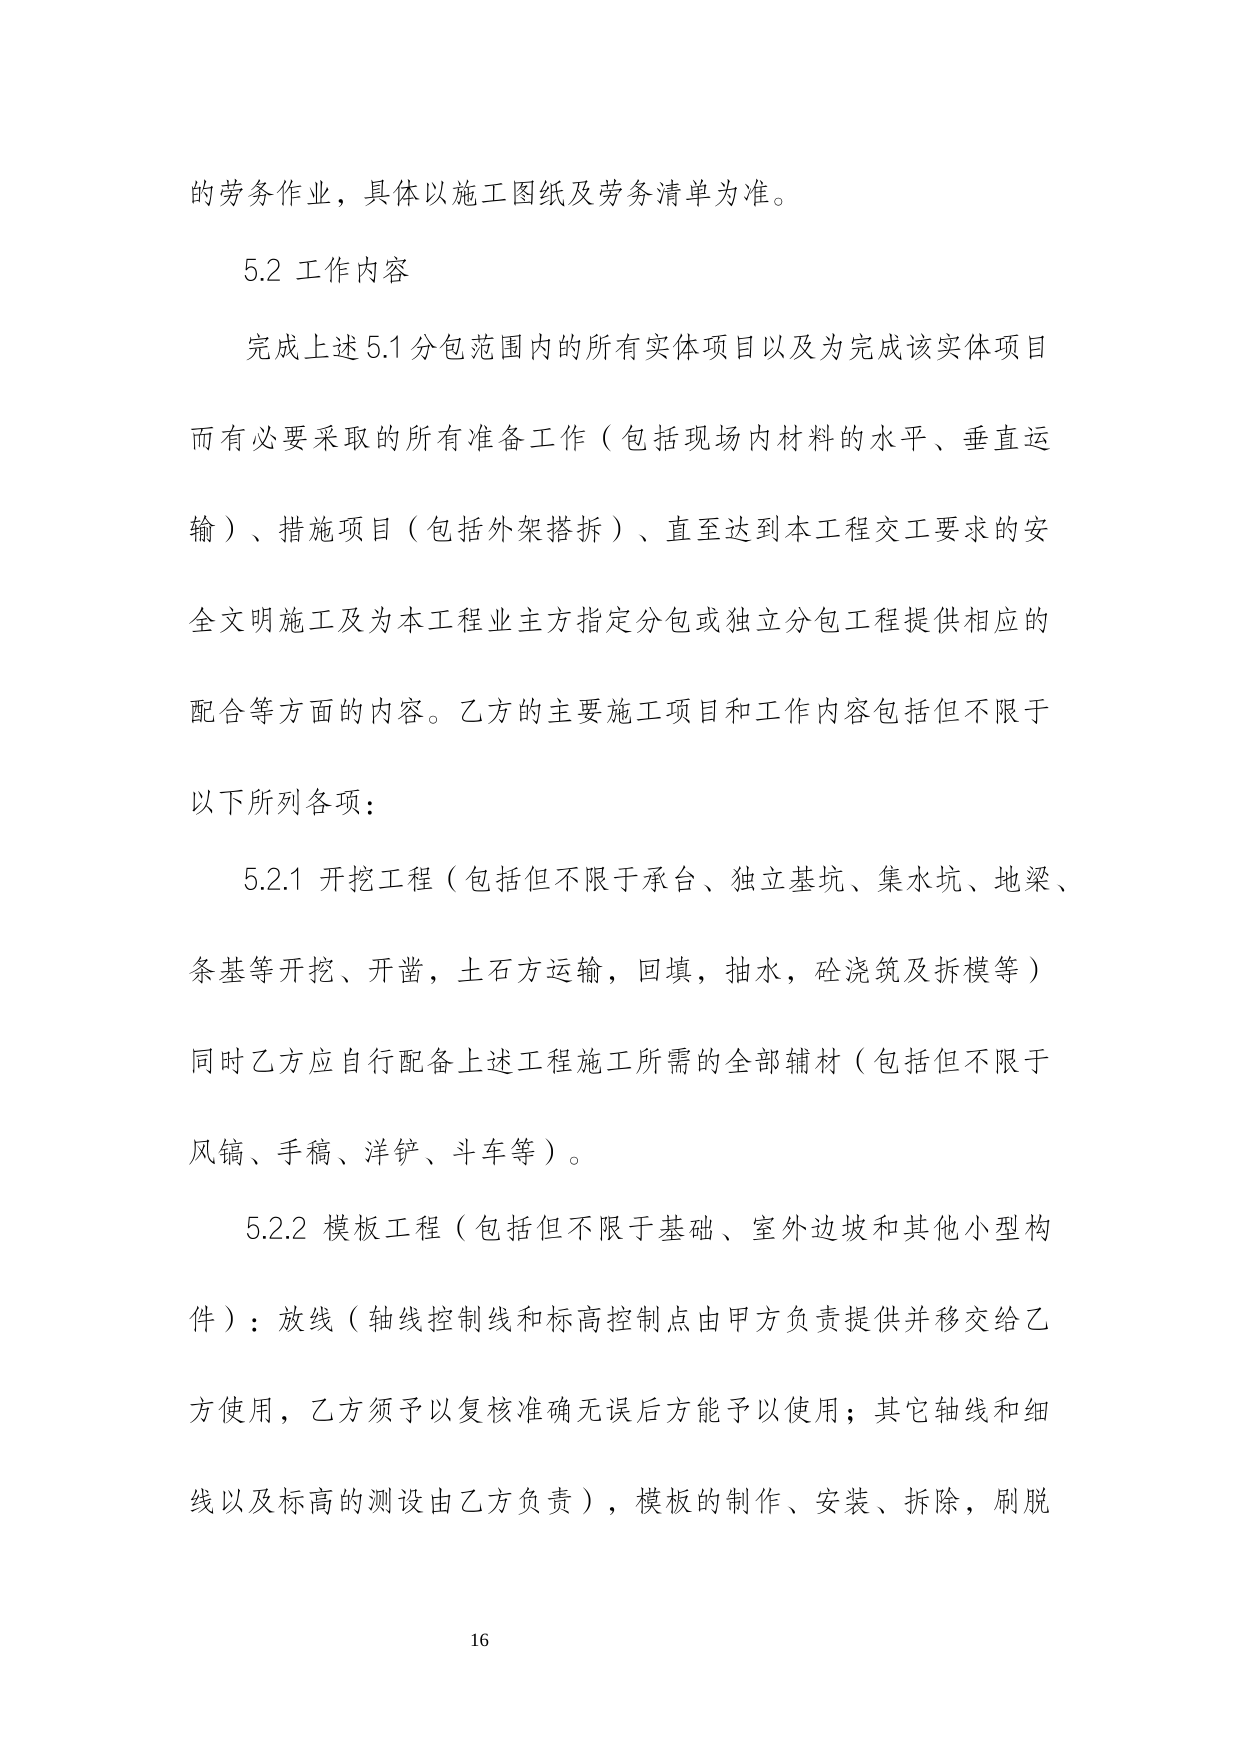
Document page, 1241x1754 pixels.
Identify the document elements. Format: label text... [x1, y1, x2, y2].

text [187, 1199, 1053, 1533]
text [187, 164, 1053, 225]
text 5.2.1 开挖工程（包括但不限于承台、独立基坑、集水坑、地梁、条基等开挖、开凿，土石方运输，回填，抽水，砼浇筑及拆模等）同时乙方应自行配备上述工程施工所需的全部辅材（包括但不限于风镐、手稿、洋铲、斗车等）。 [187, 850, 1053, 1183]
text 完成上述5.1分包范围内的所有实体项目以及为完成该实体项目而有必要采取的所有准备工作（包括现场内材料的水平、垂直运输）、措施项目（包括外架搭拆）、直至达到本工程交工要求的安全文明施工及为本工程业主方指定分包或独立分包工程提供相应的配合等方面的内容。乙方的主要施工项目和工作内容包括但不限于以下所列各项： [187, 318, 1053, 834]
text 5.2 工作内容 [187, 241, 1053, 302]
